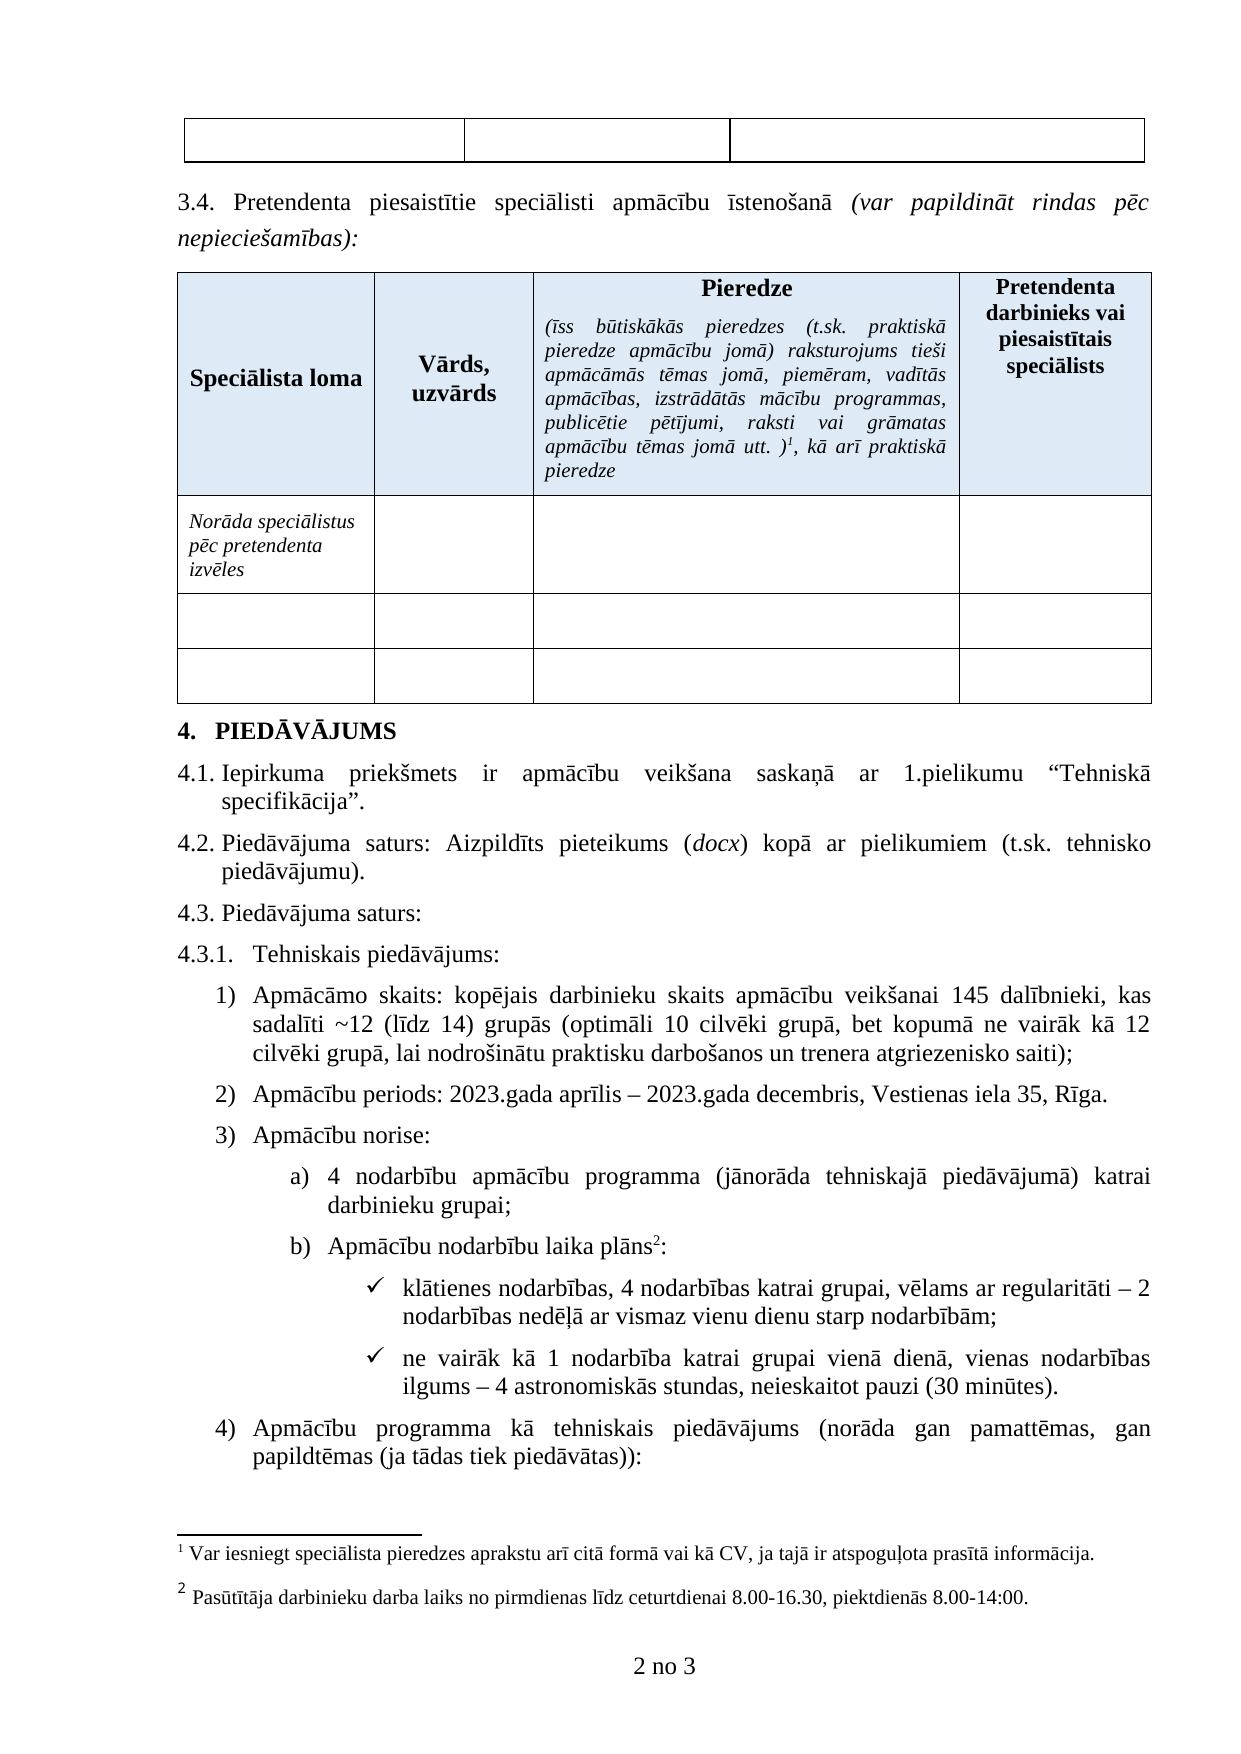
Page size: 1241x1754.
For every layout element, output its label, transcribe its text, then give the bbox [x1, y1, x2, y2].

table_header Vārds, uzvārds [375, 273, 533, 495]
list Piedāvājuma saturs: Aizpildīts pieteikums (docx) kopā ar pielikumiem (t.sk. tehnisko piedāvājumu). [177, 828, 1152, 885]
table_cell [960, 594, 1151, 648]
table_cell [960, 496, 1151, 593]
list Apmācību programma kā tehniskais piedāvājums (norāda gan pamattēmas, gan papildtēmas (ja tādas tiek piedāvātas)): [215, 1413, 1152, 1470]
table_cell [375, 649, 533, 703]
list PIEDĀVĀJUMS [177, 716, 1152, 745]
table_cell [178, 649, 374, 703]
table_header Speciālista loma [178, 273, 374, 495]
table_header Pieredze (īss būtiskākās pieredzes (t.sk. praktiskā pieredze apmācību jomā) raksturojums tieši apmācāmās tēmas jomā, piemēram, vadītās apmācības, izstrādātās mācību programmas, publicētie pētījumi, raksti vai grāmatas apmācību tēmas jomā utt. ), kā arī praktiskā pieredze [534, 273, 959, 495]
table_cell Norāda speciālistus pēc pretendenta izvēles [178, 496, 374, 593]
list Apmācību nodarbību laika plāns: [290, 1231, 1152, 1260]
list Apmācību periods: 2023.gada aprīlis – 2023.gada decembris, Vestienas iela 35, Rīga. [215, 1079, 1152, 1108]
table_header Pretendenta darbinieks vai piesaistītais speciālists [960, 273, 1151, 495]
list ne vairāk kā 1 nodarbība katrai grupai vienā dienā, vienas nodarbības ilgums – 4 astronomiskās stundas, neieskaitot pauzi (30 minūtes). [365, 1343, 1152, 1400]
table_cell [534, 649, 959, 703]
list Piedāvājuma saturs: [177, 898, 1152, 926]
list Tehniskais piedāvājums: [177, 939, 1152, 968]
list Apmācību norise: [215, 1120, 1152, 1149]
table_cell [960, 649, 1151, 703]
table_cell [375, 496, 533, 593]
list Iepirkuma priekšmets ir apmācību veikšana saskaņā ar 1.pielikumu “Tehniskā specifikācija”. [177, 758, 1152, 815]
table_cell [534, 496, 959, 593]
list Apmācāmo skaits: kopējais darbinieku skaits apmācību veikšanai 145 dalībnieki, kas sadalīti ~12 (līdz 14) grupās (optimāli 10 cilvēki grupā, bet kopumā ne vairāk kā 12 cilvēki grupā, lai nodrošinātu praktisku darbošanos un trenera atgriezenisko saiti); [215, 980, 1152, 1066]
table_cell [178, 594, 374, 648]
table_cell [185, 119, 464, 161]
table_cell [534, 594, 959, 648]
list 4 nodarbību apmācību programma (jānorāda tehniskajā piedāvājumā) katrai darbinieku grupai; [290, 1161, 1152, 1219]
table_cell [731, 119, 1144, 161]
table_cell [465, 119, 729, 161]
table_cell [375, 594, 533, 648]
list klātienes nodarbības, 4 nodarbības katrai grupai, vēlams ar regularitāti – 2 nodarbības nedēļā ar vismaz vienu dienu starp nodarbībām; [365, 1273, 1152, 1330]
text 3.4. Pretendenta piesaistītie speciālisti apmācību īstenošanā (var papildināt rindas pēc nepieciešamības): [177, 187, 1152, 252]
